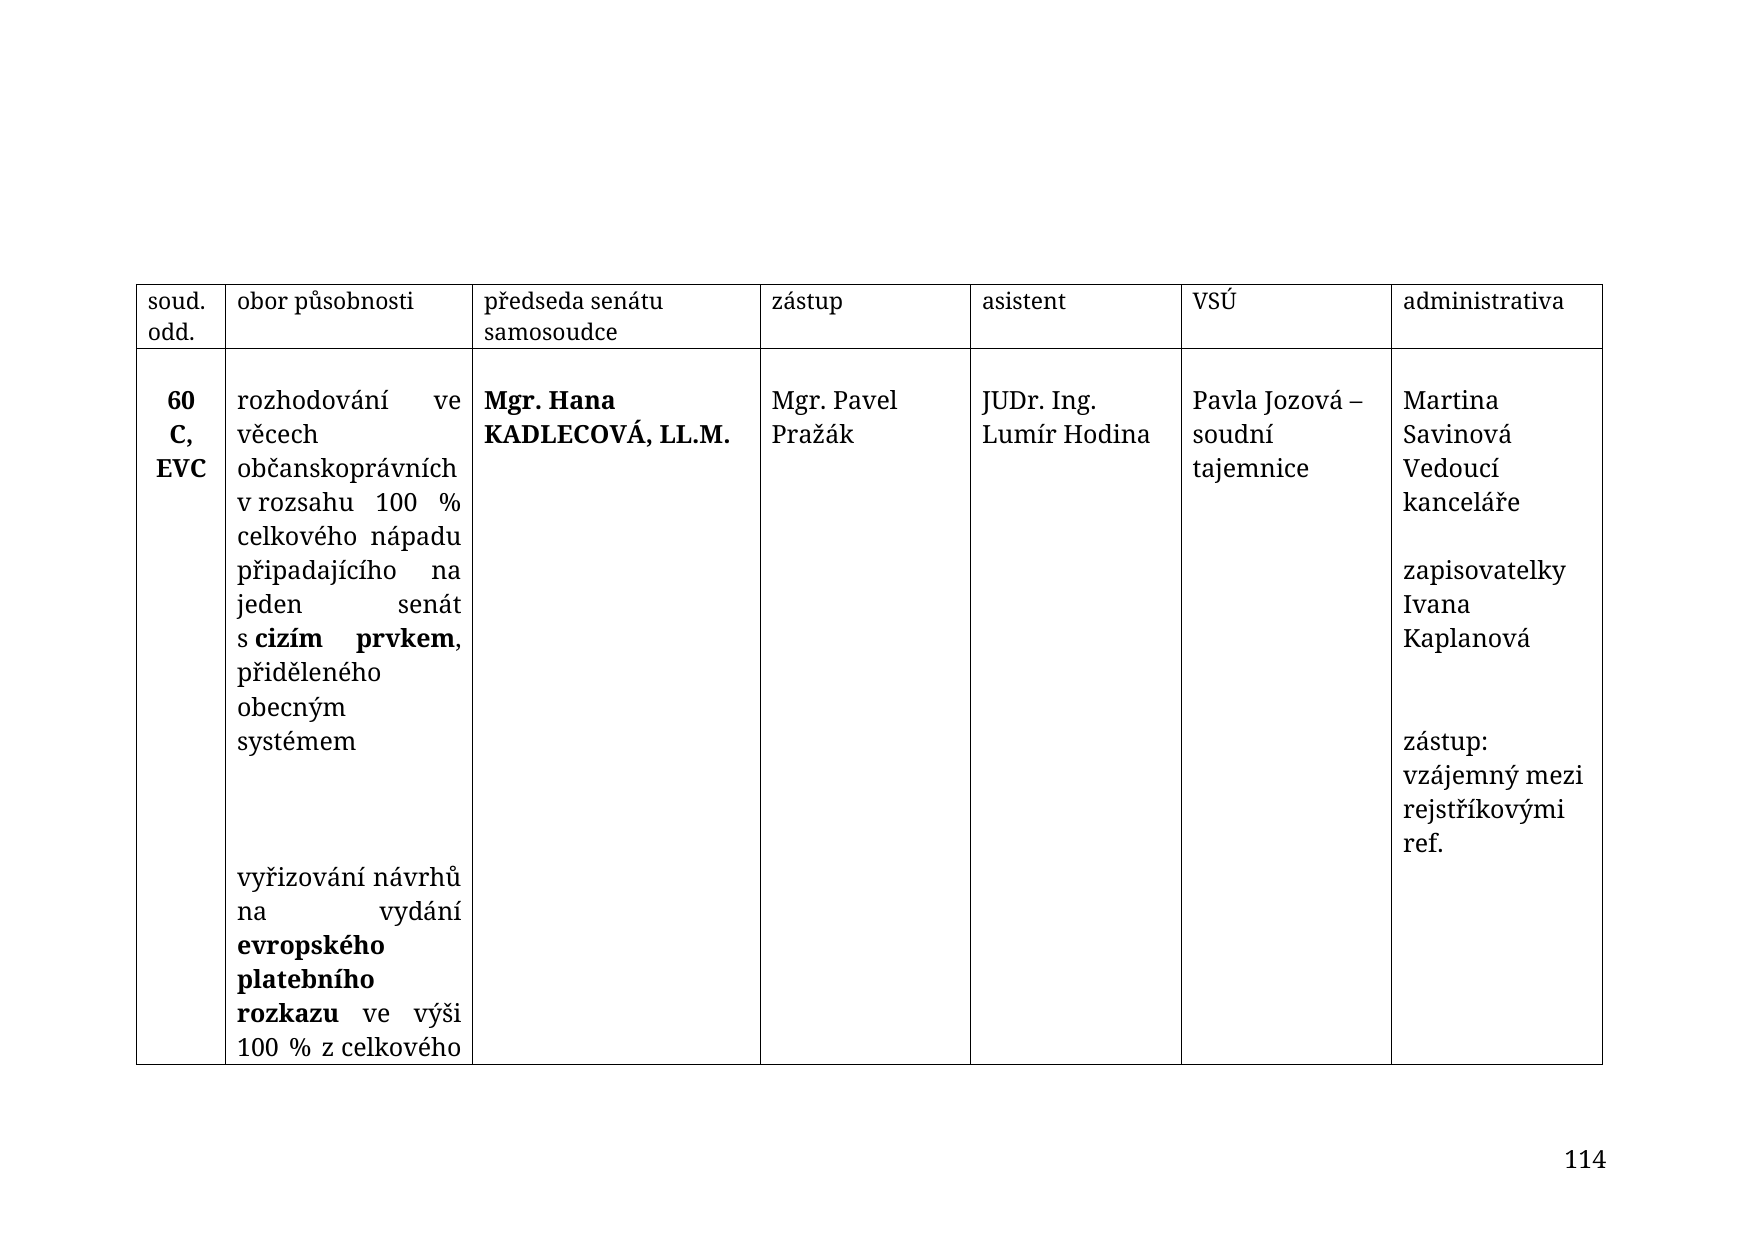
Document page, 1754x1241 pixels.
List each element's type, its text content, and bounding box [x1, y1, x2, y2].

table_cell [971, 349, 1181, 1064]
table_header soud. odd. [137, 285, 225, 347]
table_cell Mgr. Pavel Pražák [761, 349, 970, 1064]
table_header předseda senátu samosoudce [473, 285, 760, 347]
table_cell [473, 349, 760, 1064]
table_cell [226, 349, 472, 1064]
table_header administrativa [1392, 285, 1602, 347]
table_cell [1392, 349, 1602, 1064]
table_header asistent [971, 285, 1181, 347]
table_header VSÚ [1182, 285, 1391, 347]
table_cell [1182, 349, 1391, 1064]
table_cell 60 C, EVC [137, 349, 225, 1064]
table_header obor působnosti [226, 285, 472, 347]
table_header zástup [761, 285, 970, 347]
